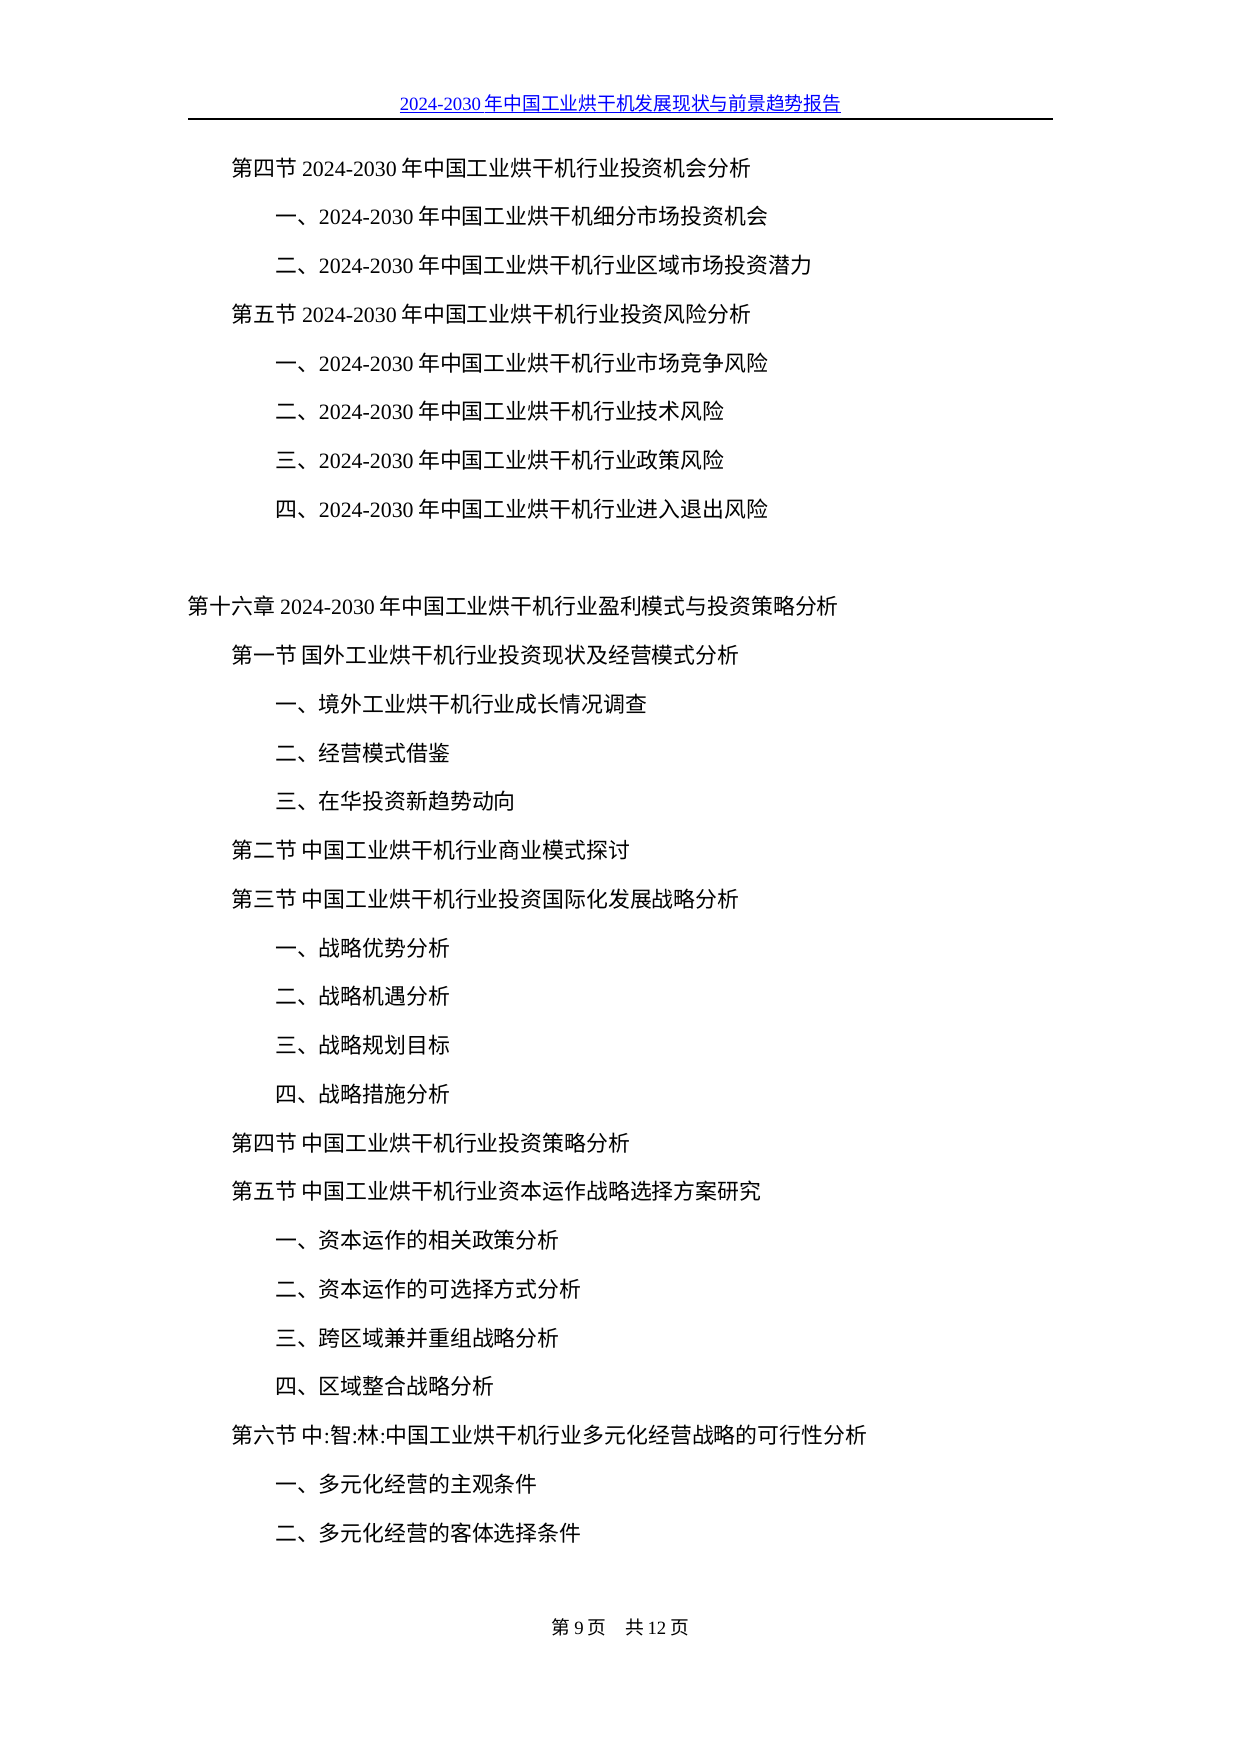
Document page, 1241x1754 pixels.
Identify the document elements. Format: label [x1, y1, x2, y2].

text [187, 150, 1053, 1548]
